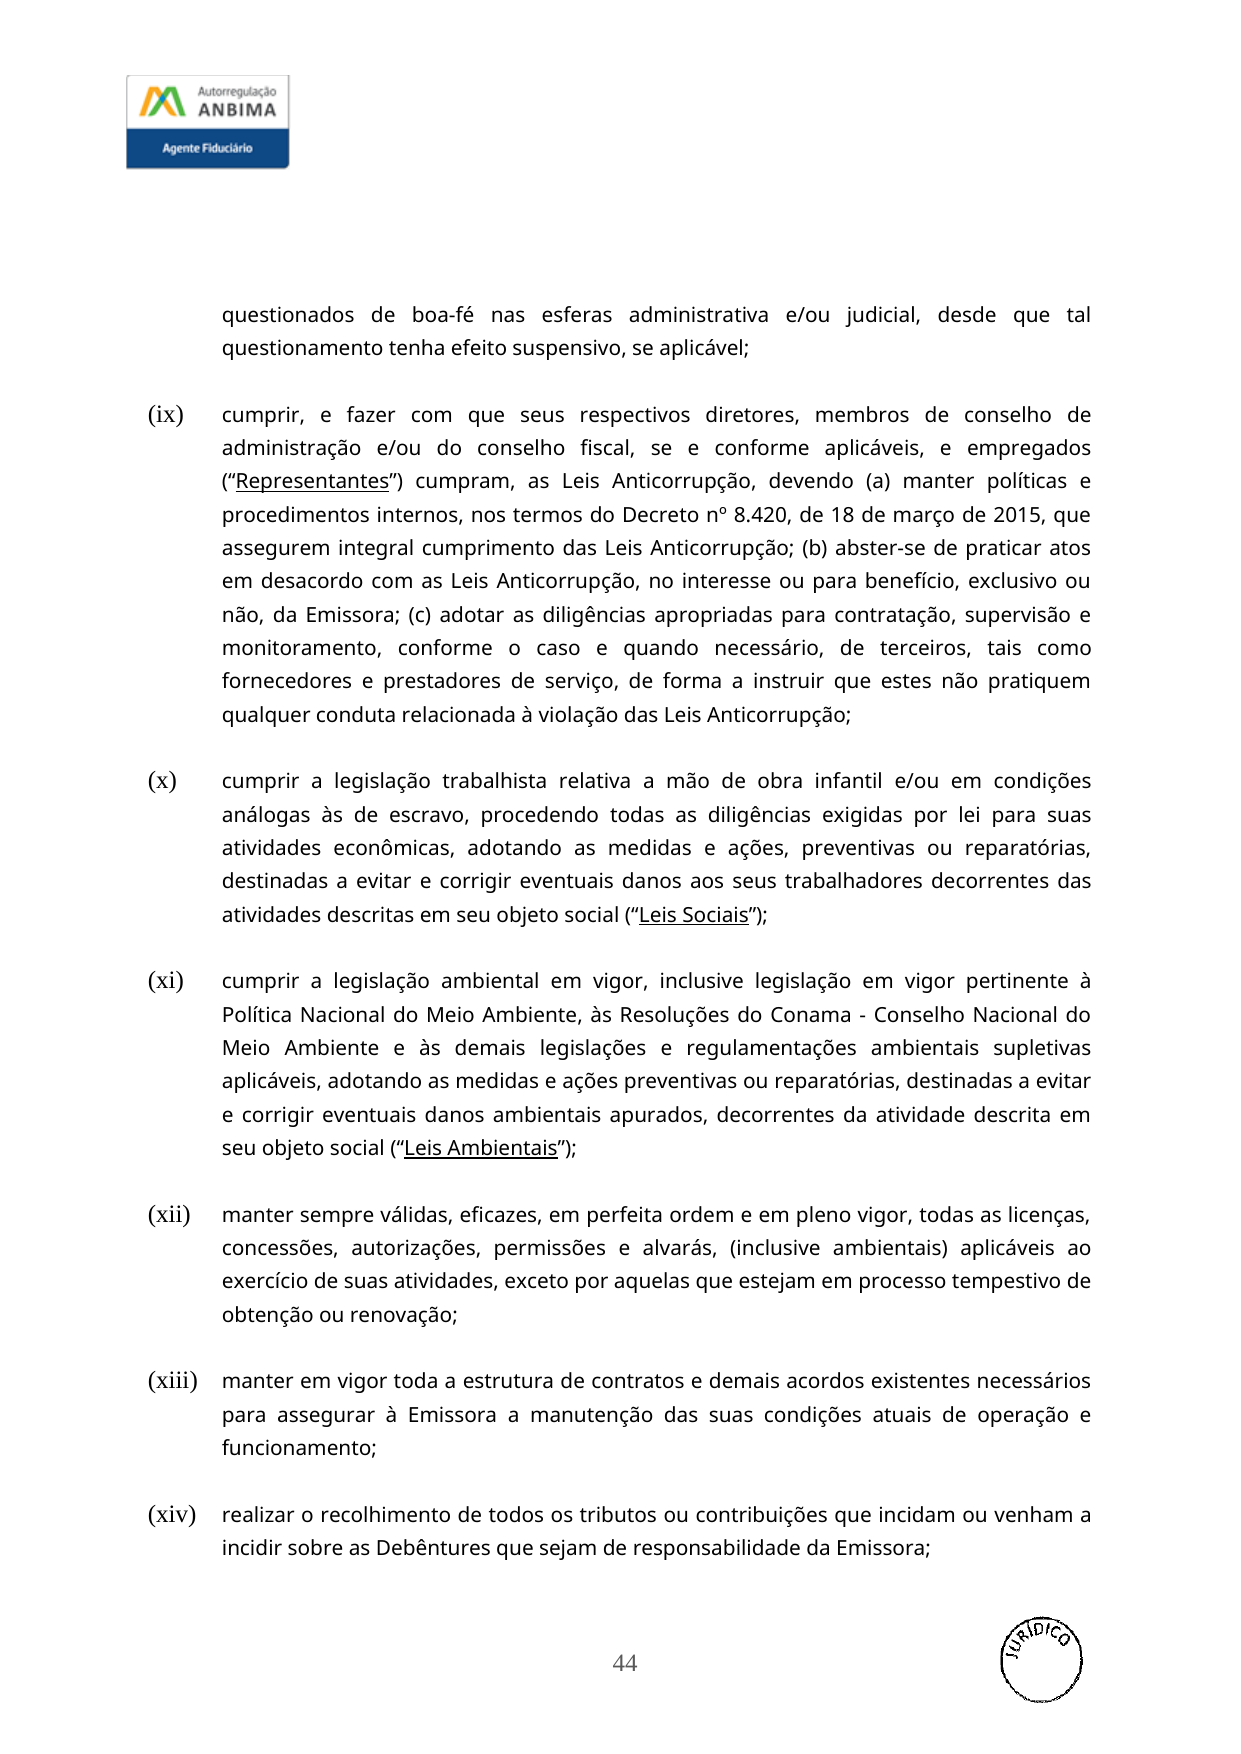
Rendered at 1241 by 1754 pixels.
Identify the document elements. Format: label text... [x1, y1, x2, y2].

list manter em vigor toda a estrutura de contratos e demais acordos existentes necessários para assegurar à Emissora a manutenção das suas condições atuais de operação e funcionamento; [148, 1362, 1092, 1462]
picture [126, 75, 291, 171]
picture [987, 1603, 1093, 1711]
list manter sempre válidas, eficazes, em perfeita ordem e em pleno vigor, todas as licenças, concessões, autorizações, permissões e alvarás, (inclusive ambientais) aplicáveis ao exercício de suas atividades, exceto por aquelas que estejam em processo tempestivo de obtenção ou renovação; [148, 1195, 1092, 1329]
list realizar o recolhimento de todos os tributos ou contribuições que incidam ou venham a incidir sobre as Debêntures que sejam de responsabilidade da Emissora; [148, 1495, 1092, 1562]
list cumprir a legislação trabalhista relativa a mão de obra infantil e/ou em condições análogas às de escravo, procedendo todas as diligências exigidas por lei para suas atividades econômicas, adotando as medidas e ações, preventivas ou reparatórias, destinadas a evitar e corrigir eventuais danos aos seus trabalhadores decorrentes das atividades descritas em seu objeto social (“Leis Sociais”); [148, 762, 1092, 929]
list cumprir a legislação ambiental em vigor, inclusive legislação em vigor pertinente à Política Nacional do Meio Ambiente, às Resoluções do Conama - Conselho Nacional do Meio Ambiente e às demais legislações e regulamentações ambientais supletivas aplicáveis, adotando as medidas e ações preventivas ou reparatórias, destinadas a evitar e corrigir eventuais danos ambientais apurados, decorrentes da atividade descrita em seu objeto social (“Leis Ambientais”); [148, 962, 1092, 1162]
list cumprir, e fazer com que seus respectivos diretores, membros de conselho de administração e/ou do conselho fiscal, se e conforme aplicáveis, e empregados (“Representantes”) cumpram, as Leis Anticorrupção, devendo (a) manter políticas e procedimentos internos, nos termos do Decreto nº 8.420, de 18 de março de 2015, que assegurem integral cumprimento das Leis Anticorrupção; (b) abster-se de praticar atos em desacordo com as Leis Anticorrupção, no interesse ou para benefício, exclusivo ou não, da Emissora; (c) adotar as diligências apropriadas para contratação, supervisão e monitoramento, conforme o caso e quando necessário, de terceiros, tais como fornecedores e prestadores de serviço, de forma a instruir que estes não pratiquem qualquer conduta relacionada à violação das Leis Anticorrupção; [148, 395, 1092, 729]
